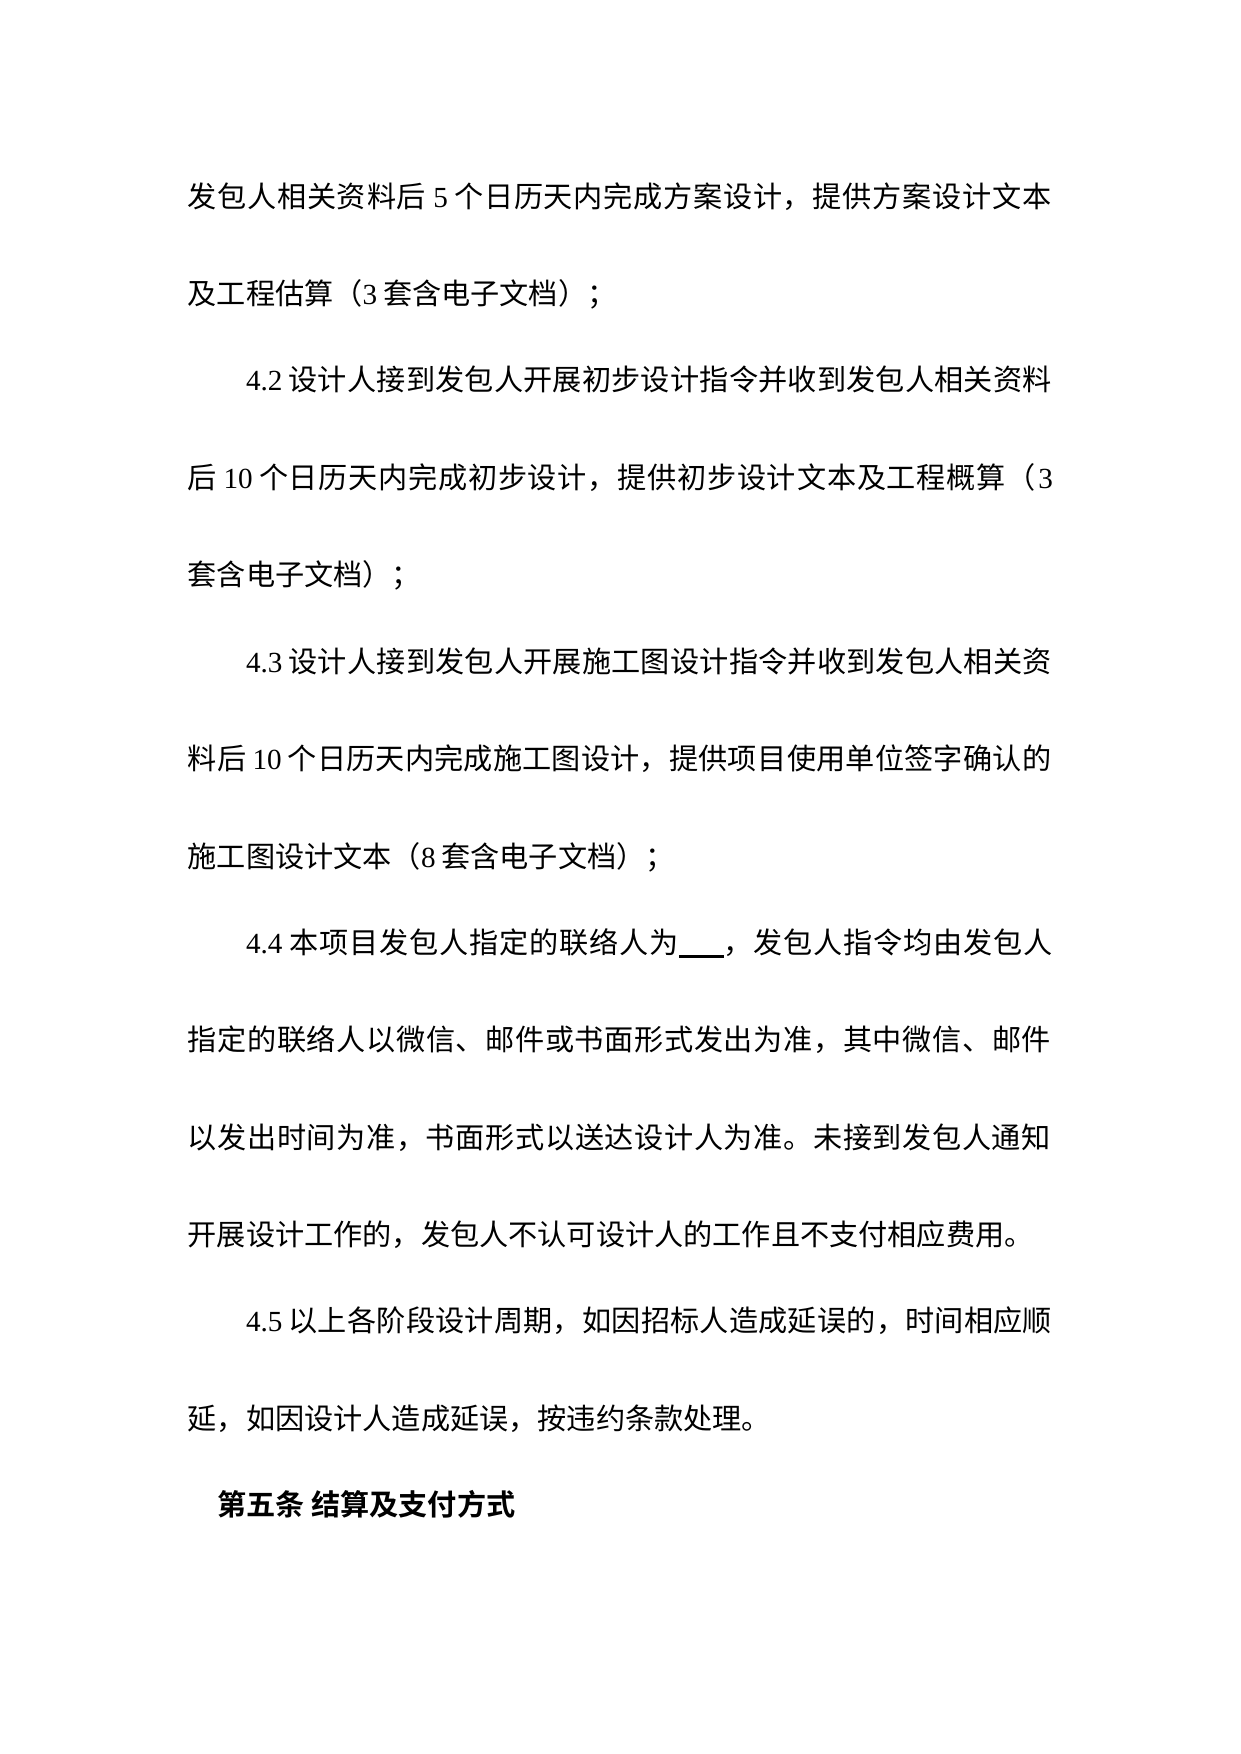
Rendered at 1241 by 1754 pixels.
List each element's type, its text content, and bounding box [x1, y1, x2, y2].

text 第五条 结算及支付方式 [187, 1470, 1053, 1535]
text 4.5以上各阶段设计周期，如因招标人造成延误的，时间相应顺延，如因设计人造成延误，按违约条款处理。 [187, 1287, 1053, 1449]
text 4.4本项目发包人指定的联络人为 ，发包人指令均由发包人指定的联络人以微信、邮件或书面形式发出为准，其中微信、邮件以发出时间为准，书面形式以送达设计人为准。未接到发包人通知开展设计工作的，发包人不认可设计人的工作且不支付相应费用。 [187, 908, 1053, 1265]
text 4.2设计人接到发包人开展初步设计指令并收到发包人相关资料后10个日历天内完成初步设计，提供初步设计文本及工程概算（3套含电子文档）； [187, 346, 1053, 606]
text 4.3设计人接到发包人开展施工图设计指令并收到发包人相关资料后10个日历天内完成施工图设计，提供项目使用单位签字确认的施工图设计文本（8套含电子文档）； [187, 627, 1053, 887]
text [187, 162, 1053, 324]
